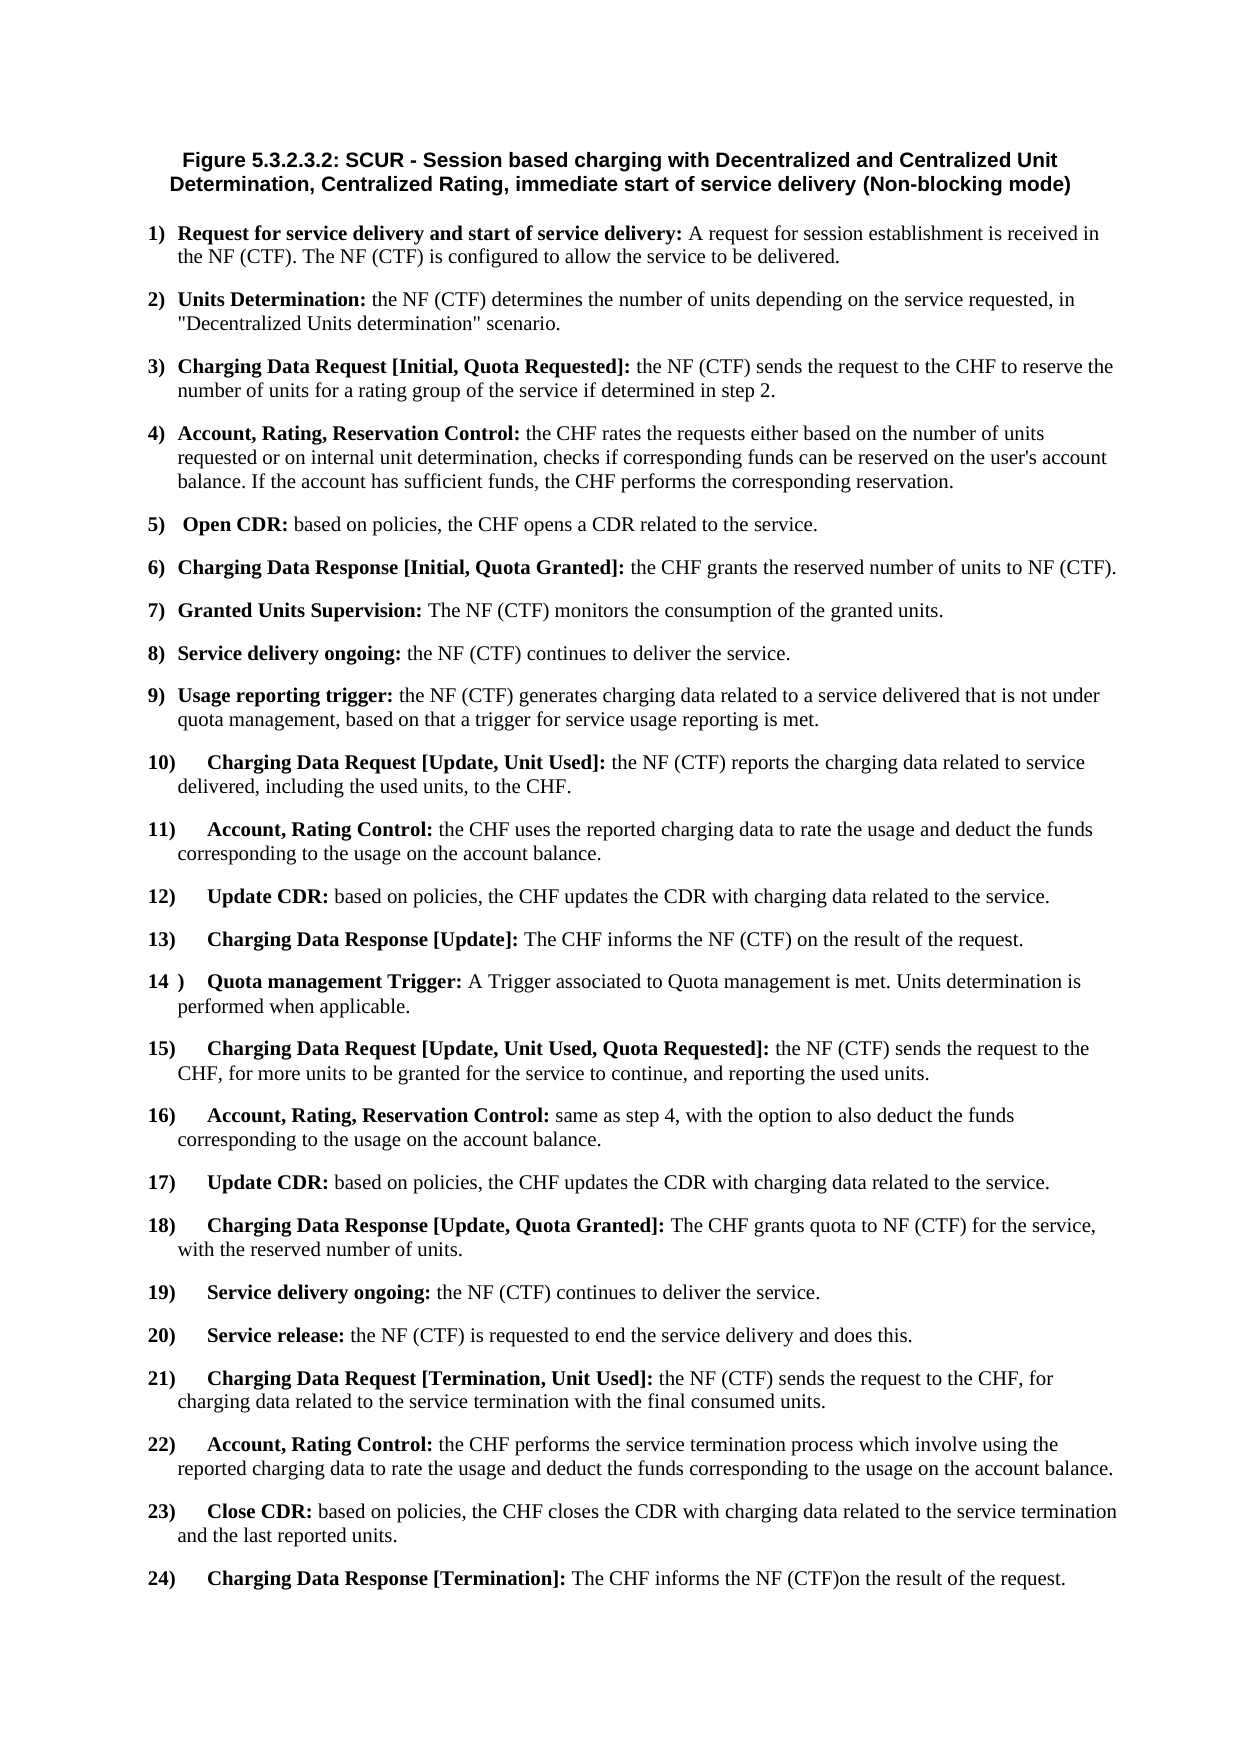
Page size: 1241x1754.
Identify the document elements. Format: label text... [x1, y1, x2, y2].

text 20) Service release: the NF (CTF) is requested to end the service delivery and does this. [148, 1323, 1122, 1347]
text 10) Charging Data Request [Update, Unit Used]: the NF (CTF) reports the charging data related to service delivered, including the used units, to the CHF. [148, 750, 1122, 798]
text 8) Service delivery ongoing: the NF (CTF) continues to deliver the service. [148, 640, 1122, 664]
text 23) Close CDR: based on policies, the CHF closes the CDR with charging data related to the service termination and the last reported units. [148, 1499, 1122, 1547]
text 19) Service delivery ongoing: the NF (CTF) continues to deliver the service. [148, 1280, 1122, 1304]
text 17) Update CDR: based on policies, the CHF updates the CDR with charging data related to the service. [148, 1170, 1122, 1194]
text 13) Charging Data Response [Update]: The CHF informs the NF (CTF) on the result of the request. [148, 927, 1122, 951]
text 21) Charging Data Request [Termination, Unit Used]: the NF (CTF) sends the request to the CHF, for charging data related to the service termination with the final consumed units. [148, 1365, 1122, 1413]
text 11) Account, Rating Control: the CHF uses the reported charging data to rate the usage and deduct the funds corresponding to the usage on the account balance. [148, 817, 1122, 865]
text 3) Charging Data Request [Initial, Quota Requested]: the NF (CTF) sends the request to the CHF to reserve the number of units for a rating group of the service if determined in step 2. [148, 354, 1122, 402]
text 16) Account, Rating, Reservation Control: same as step 4, with the option to also deduct the funds corresponding to the usage on the account balance. [148, 1103, 1122, 1151]
text 24) Charging Data Response [Termination]: The CHF informs the NF (CTF)on the result of the request. [148, 1566, 1122, 1590]
text 9) Usage reporting trigger: the NF (CTF) generates charging data related to a service delivered that is not under quota management, based on that a trigger for service usage reporting is met. [148, 683, 1122, 731]
text 15) Charging Data Request [Update, Unit Used, Quota Requested]: the NF (CTF) sends the request to the CHF, for more units to be granted for the service to continue, and reporting the used units. [148, 1036, 1122, 1084]
text 2) Units Determination: the NF (CTF) determines the number of units depending on the service requested, in "Decentralized Units determination" scenario. [148, 287, 1122, 335]
text 12) Update CDR: based on policies, the CHF updates the CDR with charging data related to the service. [148, 884, 1122, 908]
text 22) Account, Rating Control: the CHF performs the service termination process which involve using the reported charging data to rate the usage and deduct the funds corresponding to the usage on the account balance. [148, 1432, 1122, 1480]
text 14 ) Quota management Trigger: A Trigger associated to Quota management is met. Units determination is performed when applicable. [148, 969, 1122, 1018]
text Figure 5.3.2.3.2: SCUR - Session based charging with Decentralized and Centralized Unit Determination, Centralized Rating, immediate start of service delivery (Non-blocking mode) [118, 147, 1122, 195]
text 4) Account, Rating, Reservation Control: the CHF rates the requests either based on the number of units requested or on internal unit determination, checks if corresponding funds can be reserved on the user's account balance. If the account has sufficient funds, the CHF performs the corresponding reservation. [148, 421, 1122, 493]
text 7) Granted Units Supervision: The NF (CTF) monitors the consumption of the granted units. [148, 598, 1122, 622]
text 18) Charging Data Response [Update, Quota Granted]: The CHF grants quota to NF (CTF) for the service, with the reserved number of units. [148, 1213, 1122, 1261]
text 1) Request for service delivery and start of service delivery: A request for session establishment is received in the NF (CTF). The NF (CTF) is configured to allow the service to be delivered. [148, 220, 1122, 268]
text 6) Charging Data Response [Initial, Quota Granted]: the CHF grants the reserved number of units to NF (CTF). [148, 555, 1122, 579]
text 5) Open CDR: based on policies, the CHF opens a CDR related to the service. [148, 512, 1122, 536]
